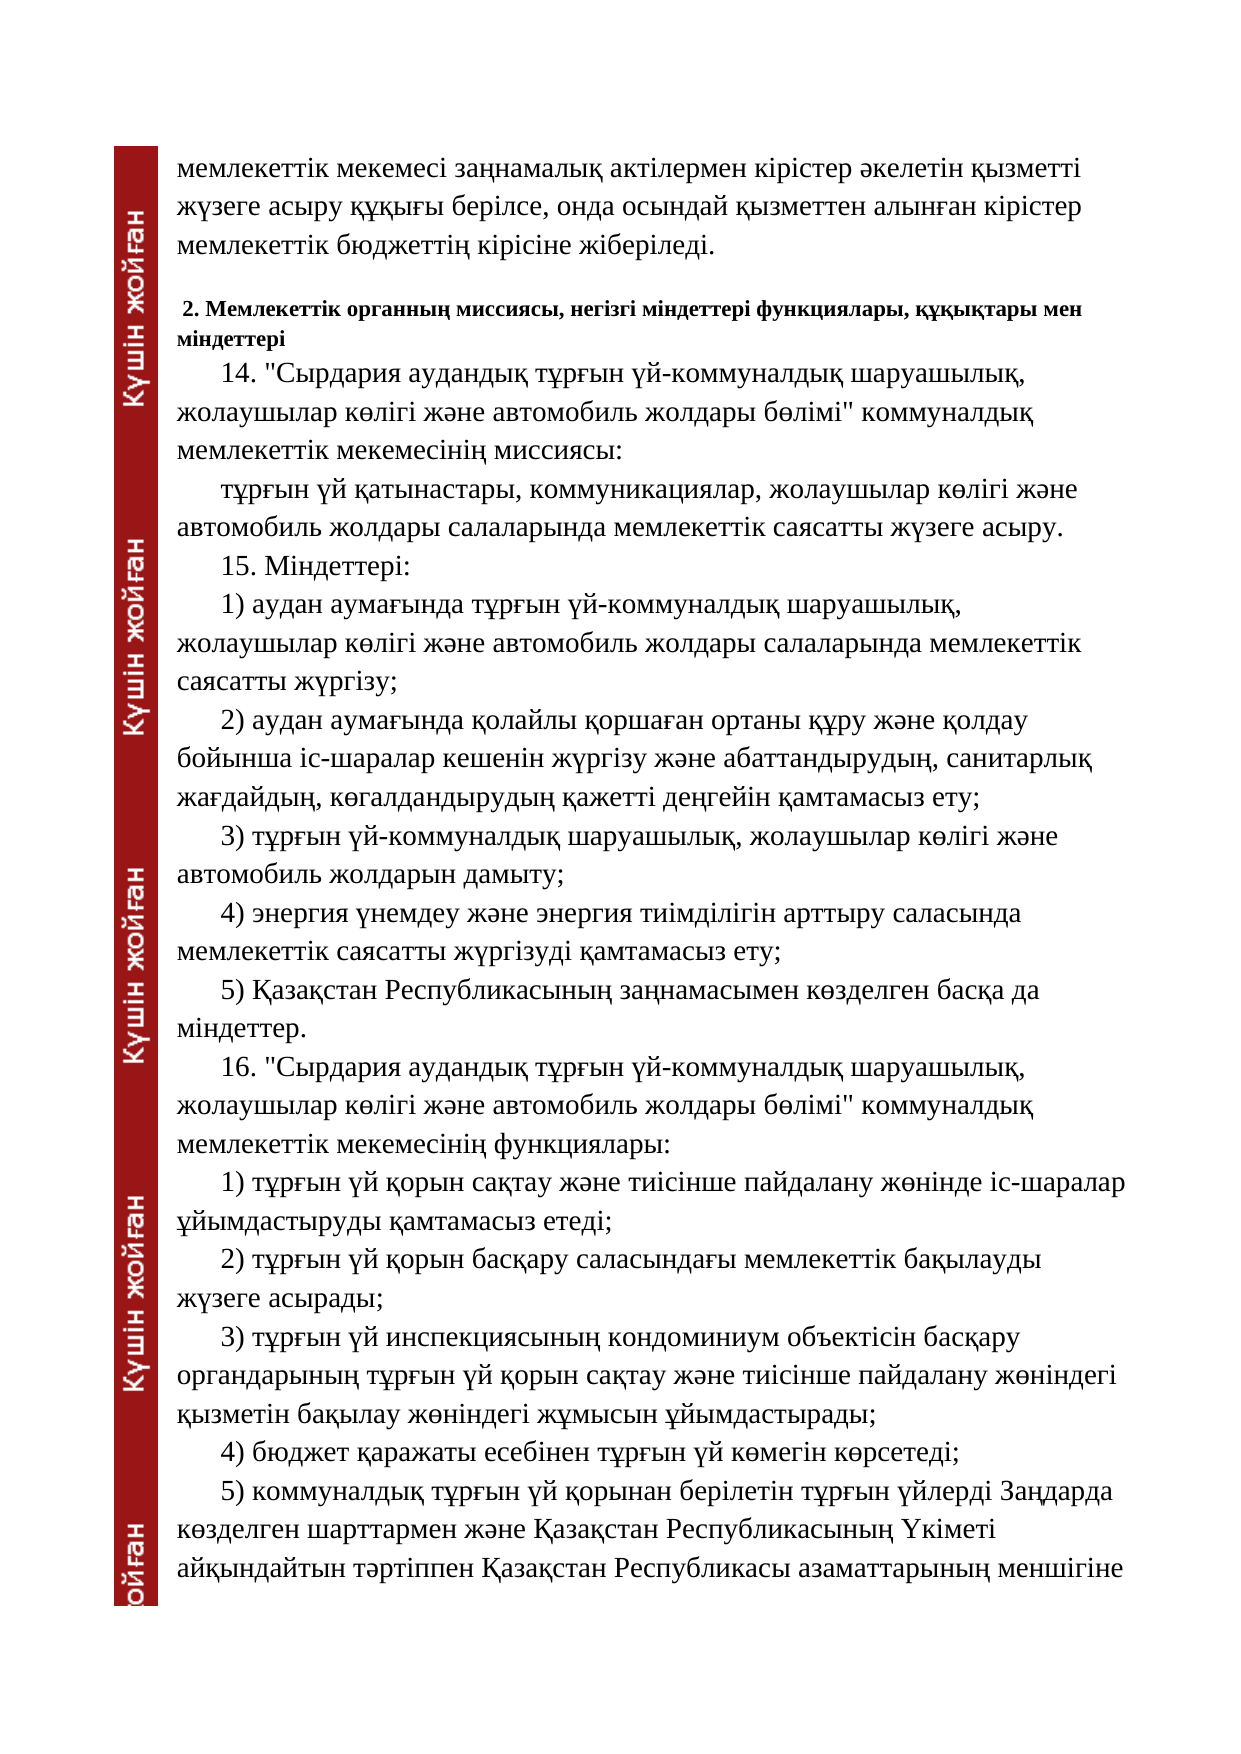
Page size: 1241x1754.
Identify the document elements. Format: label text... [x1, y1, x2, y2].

picture [114, 146, 158, 150]
picture [114, 291, 158, 295]
text 2. Мемлекеттік органның миссиясы, негізгі міндеттері функциялары, құқықтары мен міндеттері [112, 295, 1128, 351]
picture [114, 1583, 158, 1606]
picture [114, 351, 158, 355]
